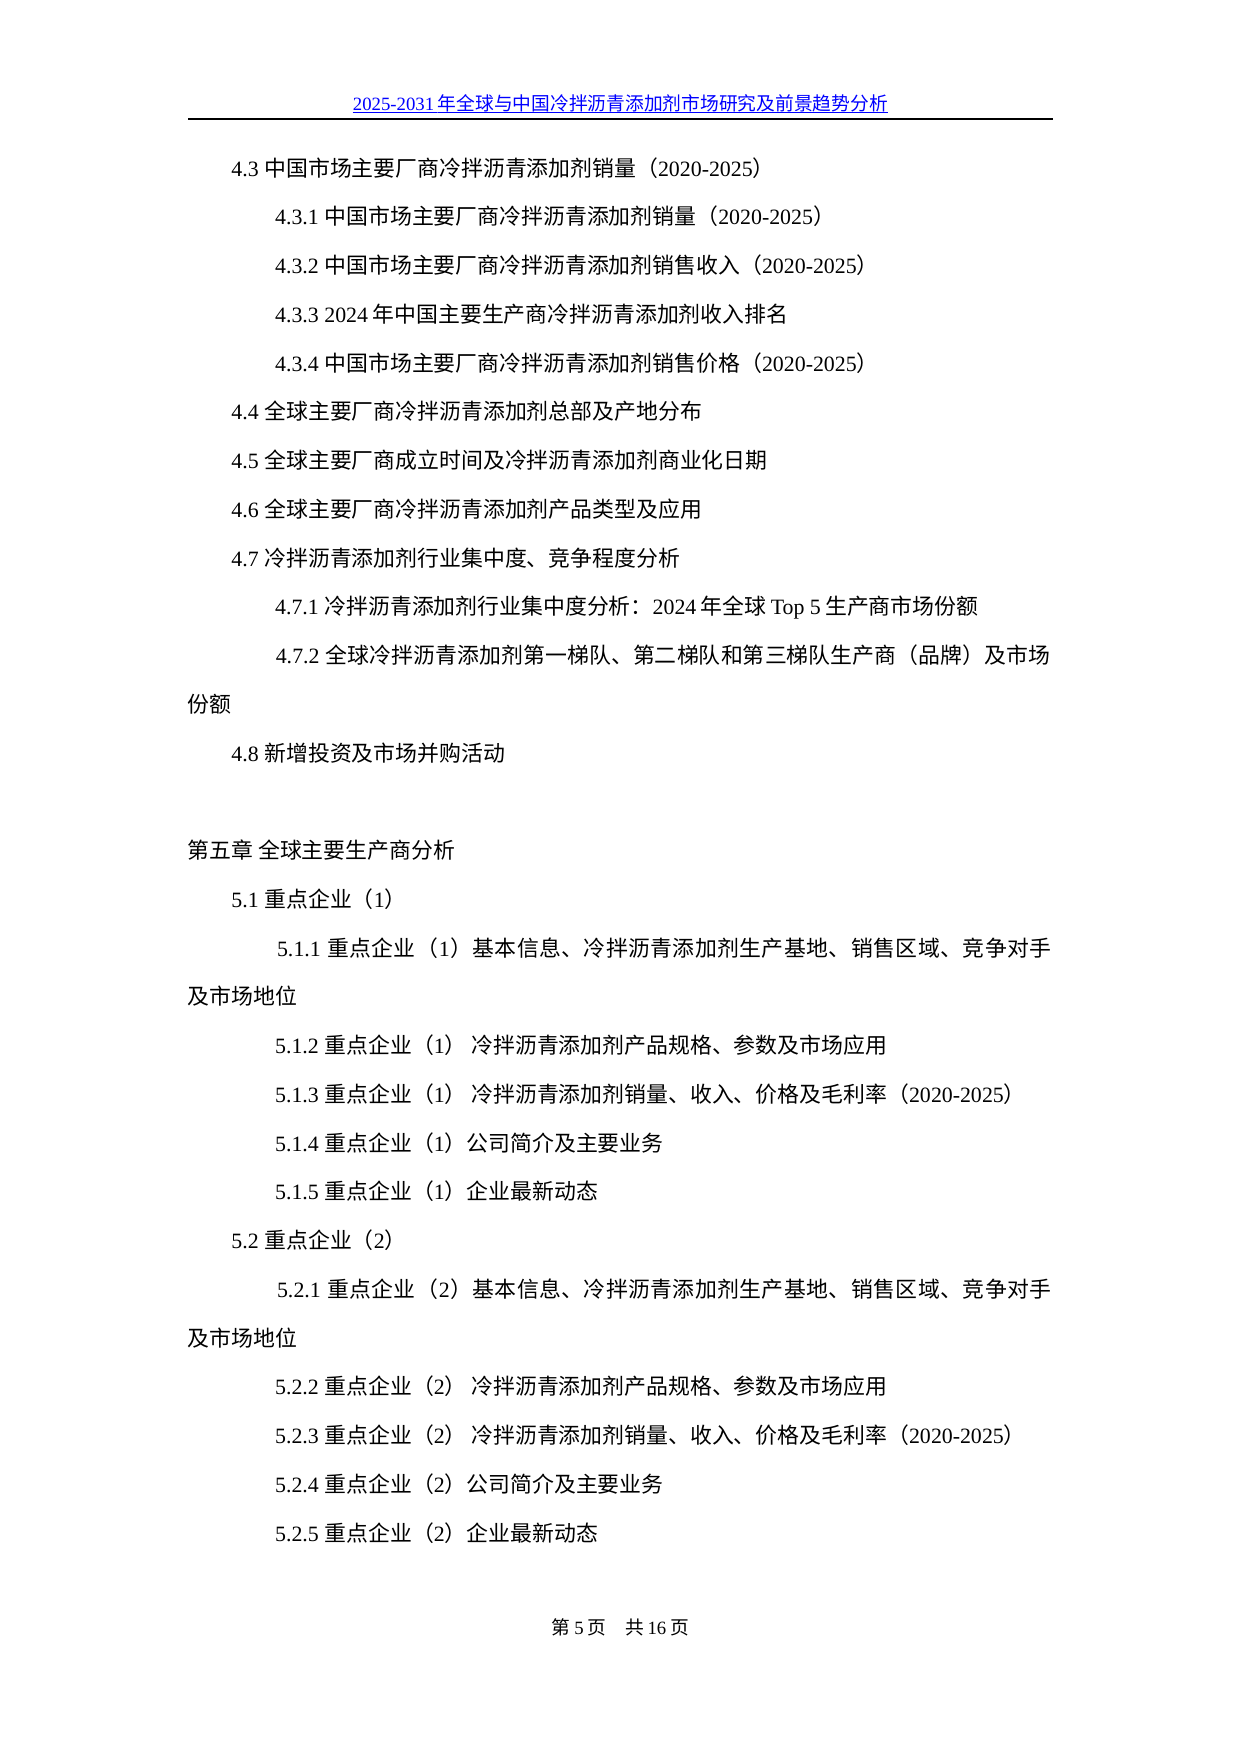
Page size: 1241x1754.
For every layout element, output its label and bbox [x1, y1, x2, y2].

text [187, 150, 1053, 1548]
